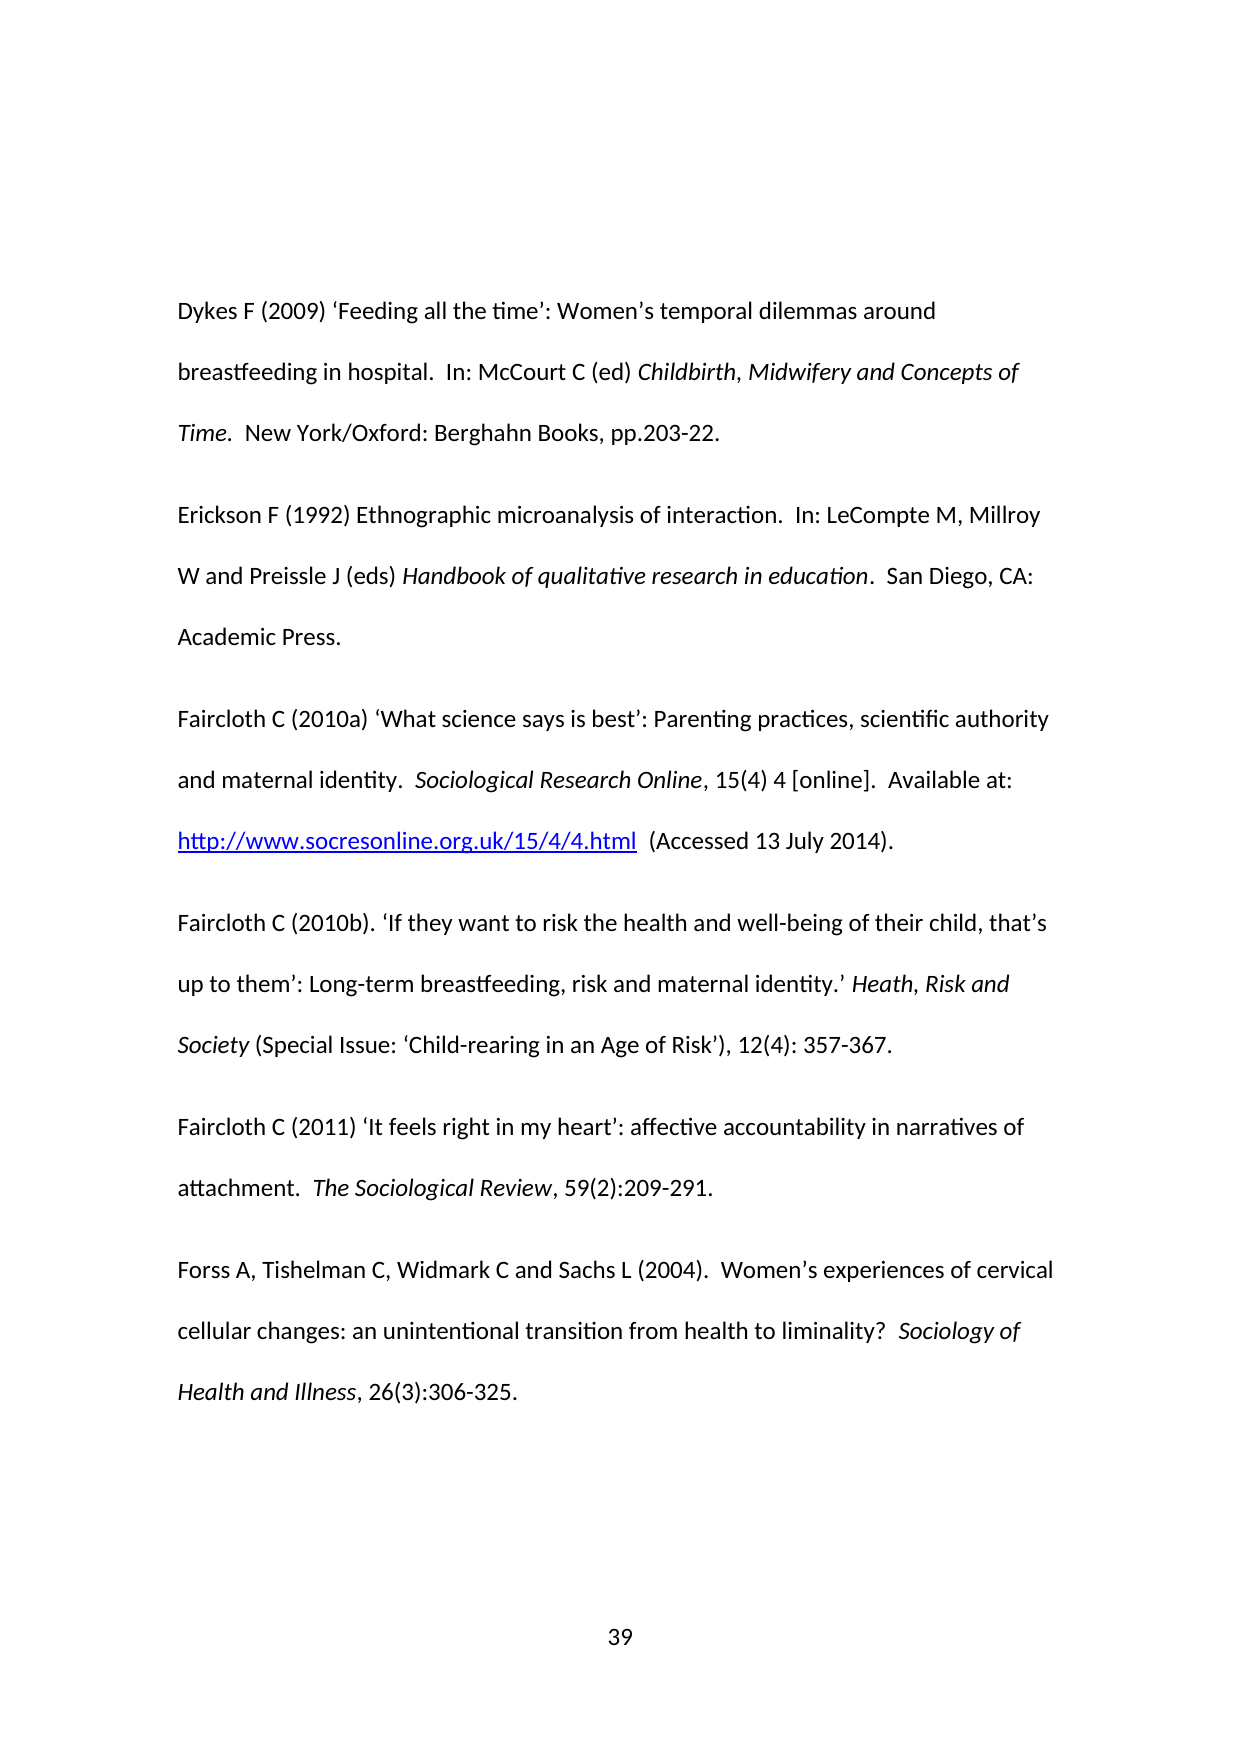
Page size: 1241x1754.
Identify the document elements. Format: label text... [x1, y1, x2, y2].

text Forss A, Tishelman C, Widmark C and Sachs L (2004). Women’s experiences of cervical cellular changes: an unintentional transition from health to liminality? Sociology of Health and Illness, 26(3):306-325. [177, 1254, 1063, 1407]
text Dykes F (2009) ‘Feeding all the time’: Women’s temporal dilemmas around breastfeeding in hospital. In: McCourt C (ed) Childbirth, Midwifery and Concepts of Time. New York/Oxford: Berghahn Books, pp.203-22. [177, 295, 1063, 448]
text Faircloth C (2010a) ‘What science says is best’: Parenting practices, scientific authority and maternal identity. Sociological Research Online, 15(4) 4 [online]. Available at: http://www.socresonline.org.uk/15/4/4.html (Accessed 13 July 2014). [177, 703, 1063, 856]
text Faircloth C (2011) ‘It feels right in my heart’: affective accountability in narratives of attachment. The Sociological Review, 59(2):209-291. [177, 1111, 1063, 1203]
text Erickson F (1992) Ethnographic microanalysis of interaction. In: LeCompte M, Millroy W and Preissle J (eds) Handbook of qualitative research in education. San Diego, CA: Academic Press. [177, 499, 1063, 652]
text Faircloth C (2010b). ‘If they want to risk the health and well-being of their child, that’s up to them’: Long-term breastfeeding, risk and maternal identity.’ Heath, Risk and Society (Special Issue: ‘Child-rearing in an Age of Risk’), 12(4): 357-367. [177, 907, 1063, 1060]
